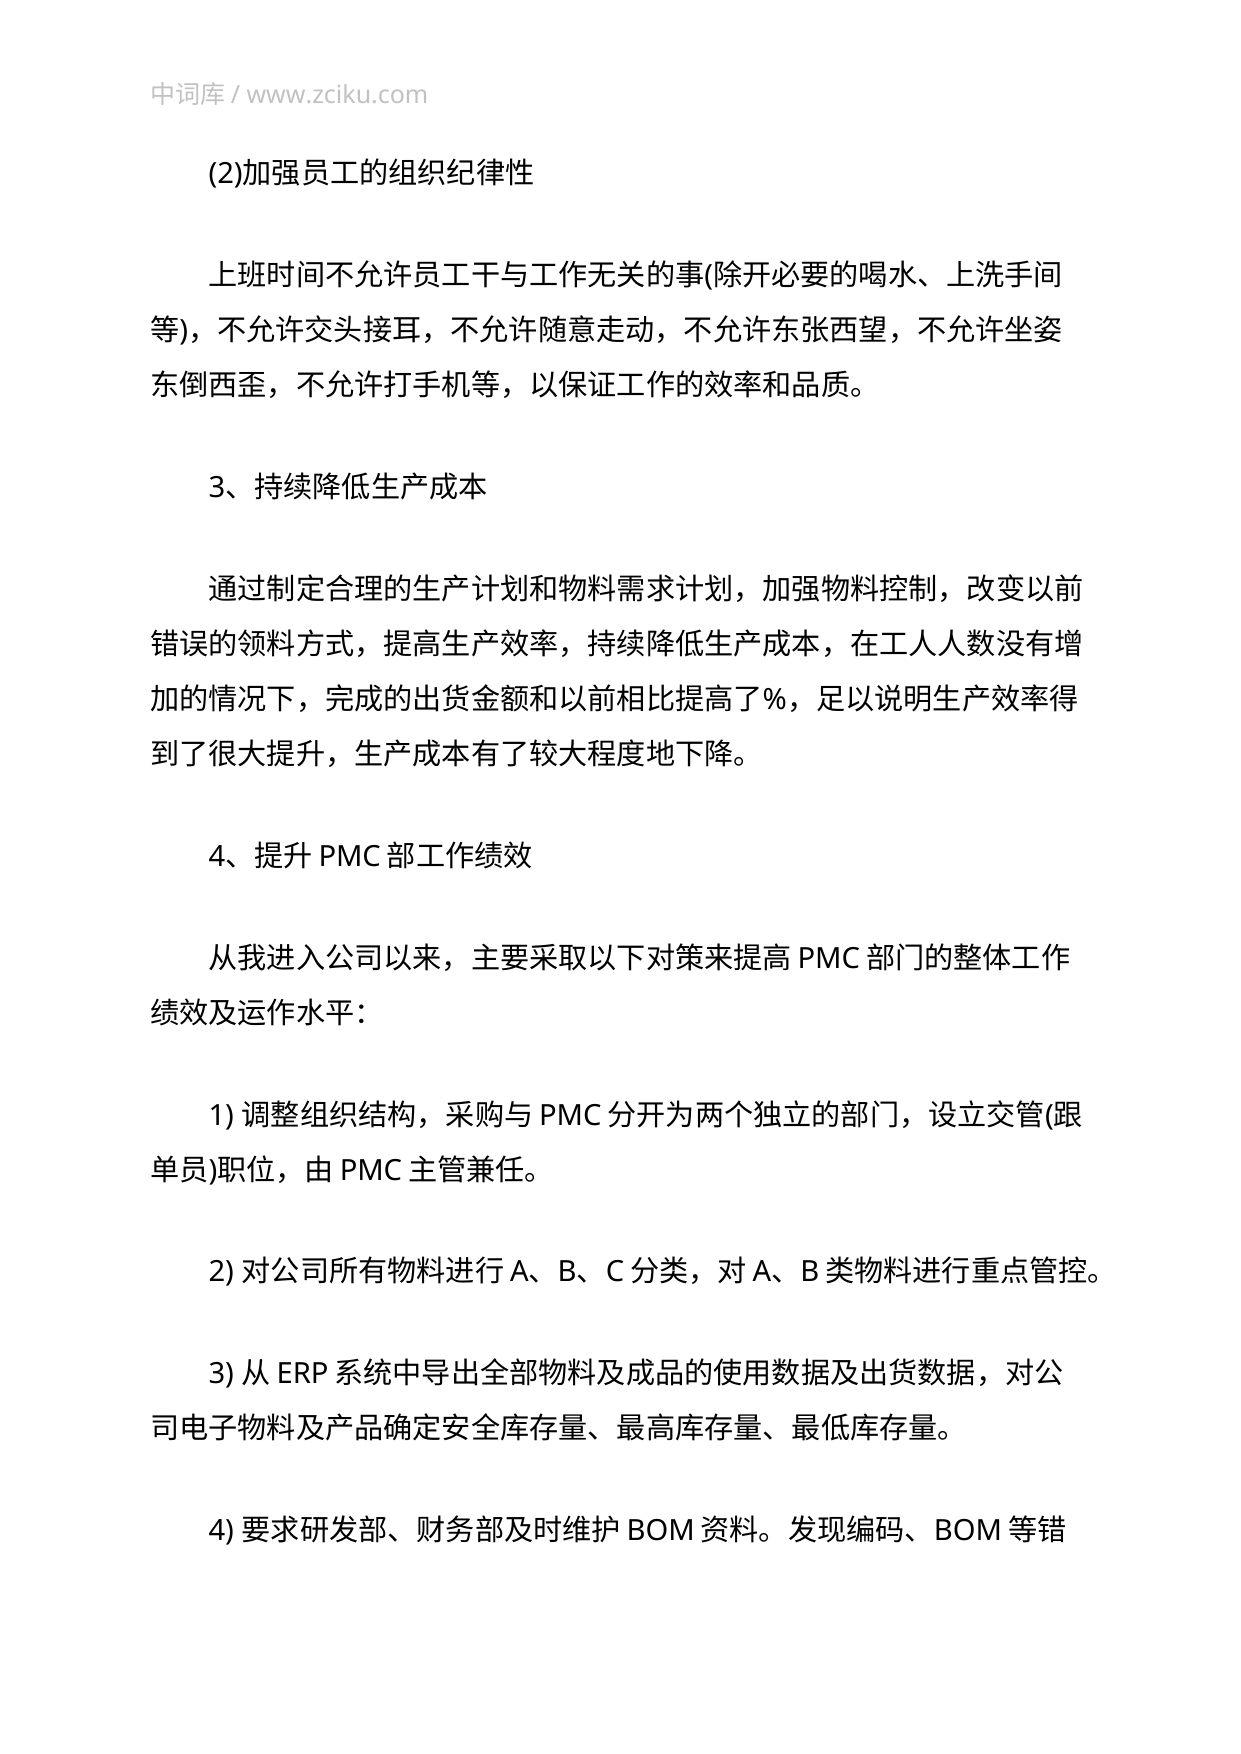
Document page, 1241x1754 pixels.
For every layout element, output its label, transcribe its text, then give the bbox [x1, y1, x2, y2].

text 3) 从ERP系统中导出全部物料及成品的使用数据及出货数据，对公司电子物料及产品确定安全库存量、最高库存量、最低库存量。 [150, 1350, 1090, 1447]
text 从我进入公司以来，主要采取以下对策来提高PMC部门的整体工作绩效及运作水平： [150, 934, 1090, 1032]
text 4、提升PMC部工作绩效 [150, 832, 1090, 875]
text 3、持续降低生产成本 [150, 464, 1090, 506]
text (2)加强员工的组织纪律性 [150, 150, 1090, 192]
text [150, 1507, 1090, 1549]
text 1) 调整组织结构，采购与PMC分开为两个独立的部门，设立交管(跟单员)职位，由PMC主管兼任。 [150, 1091, 1090, 1188]
text 通过制定合理的生产计划和物料需求计划，加强物料控制，改变以前错误的领料方式，提高生产效率，持续降低生产成本，在工人人数没有增加的情况下，完成的出货金额和以前相比提高了%，足以说明生产效率得到了很大提升，生产成本有了较大程度地下降。 [150, 566, 1090, 773]
text 上班时间不允许员工干与工作无关的事(除开必要的喝水、上洗手间等)，不允许交头接耳，不允许随意走动，不允许东张西望，不允许坐姿东倒西歪，不允许打手机等，以保证工作的效率和品质。 [150, 252, 1090, 404]
text 2) 对公司所有物料进行A、B、C分类，对A、B类物料进行重点管控。 [150, 1248, 1090, 1290]
